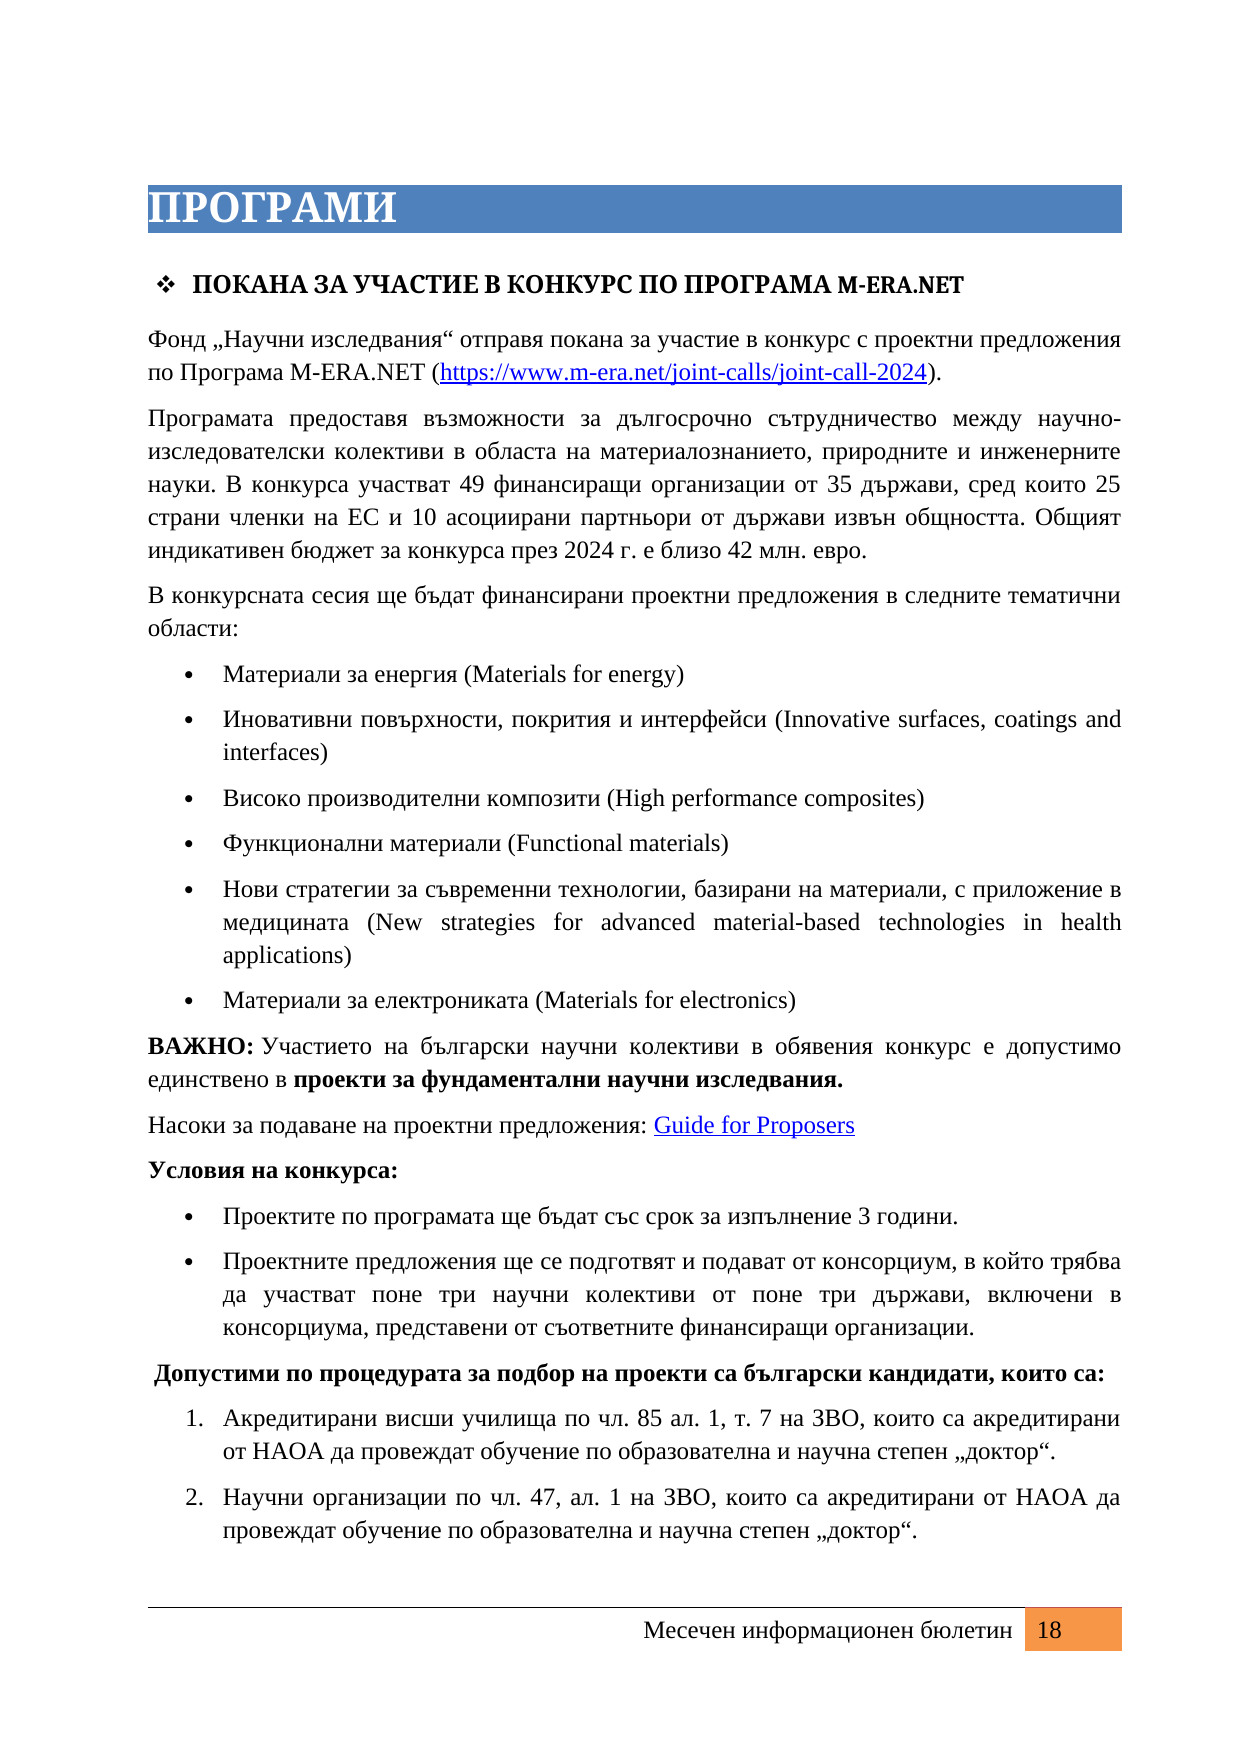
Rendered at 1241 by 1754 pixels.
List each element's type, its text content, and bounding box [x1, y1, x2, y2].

text Условия на конкурса: [148, 1155, 1122, 1184]
text В конкурсната сесия ще бъдат финансирани проектни предложения в следните тематични области: [148, 580, 1122, 642]
list Материали за енергия (Materials for energy) [185, 659, 1122, 688]
text Допустими по процедурата за подбор на проекти са български кандидати, които са: [148, 1358, 1122, 1387]
text ВАЖНО: Участието на български научни колективи в обявения конкурс е допустимо единствено в проекти за фундаментални научни изследвания. [148, 1031, 1122, 1093]
list Проектните предложения ще се подготвят и подават от консорциум, в който трябва да участват поне три научни колективи от поне три държави, включени в консорциума, представени от съответните финансиращи организации. [185, 1246, 1122, 1341]
list Функционални материали (Functional materials) [185, 828, 1122, 857]
list Научни организации по чл. 47, ал. 1 на ЗВО, които са акредитирани от НАОА да провеждат обучение по образователна и научна степен „доктор“. [185, 1482, 1122, 1544]
text Фонд „Научни изследвания“ отправя покана за участие в конкурс с проектни предложения по Програма M-ERA.NET (https://www.m-era.net/joint-calls/joint-call-2024). [148, 324, 1122, 386]
text Програмата предоставя възможности за дългосрочно сътрудничество между научно-изследователски колективи в областа на материалознанието, природните и инженерните науки. В конкурса участват 49 финансиращи организации от 35 държави, сред които 25 страни членки на ЕС и 10 асоциирани партньори от държави извън общността. Общият индикативен бюджет за конкурса през 2024 г. е близо 42 млн. евро. [148, 403, 1122, 564]
list Материали за електрониката (Materials for electronics) [185, 986, 1122, 1014]
list Високо производителни композити (High performance composites) [185, 783, 1122, 812]
text Насоки за подаване на проектни предложения: Guide for Proposers [148, 1110, 1122, 1138]
list Проектите по програмата ще бъдат със срок за изпълнение 3 години. [185, 1201, 1122, 1229]
list Иновативни повърхности, покрития и интерфейси (Innovative surfaces, coatings and interfaces) [185, 704, 1122, 766]
list Акредитирани висши училища по чл. 85 ал. 1, т. 7 на ЗВО, които са акредитирани от НАОА да провеждат обучение по образователна и научна степен „доктор“. [185, 1403, 1122, 1465]
list Нови стратегии за съвременни технологии, базирани на материали, с приложение в медицината (New strategies for advanced material-based technologies in health applications) [185, 874, 1122, 969]
text ПРОГРАМИ [148, 185, 1122, 233]
subtitle Покана за участие в конкурс по Програма M-ERA.NET [154, 271, 1122, 299]
